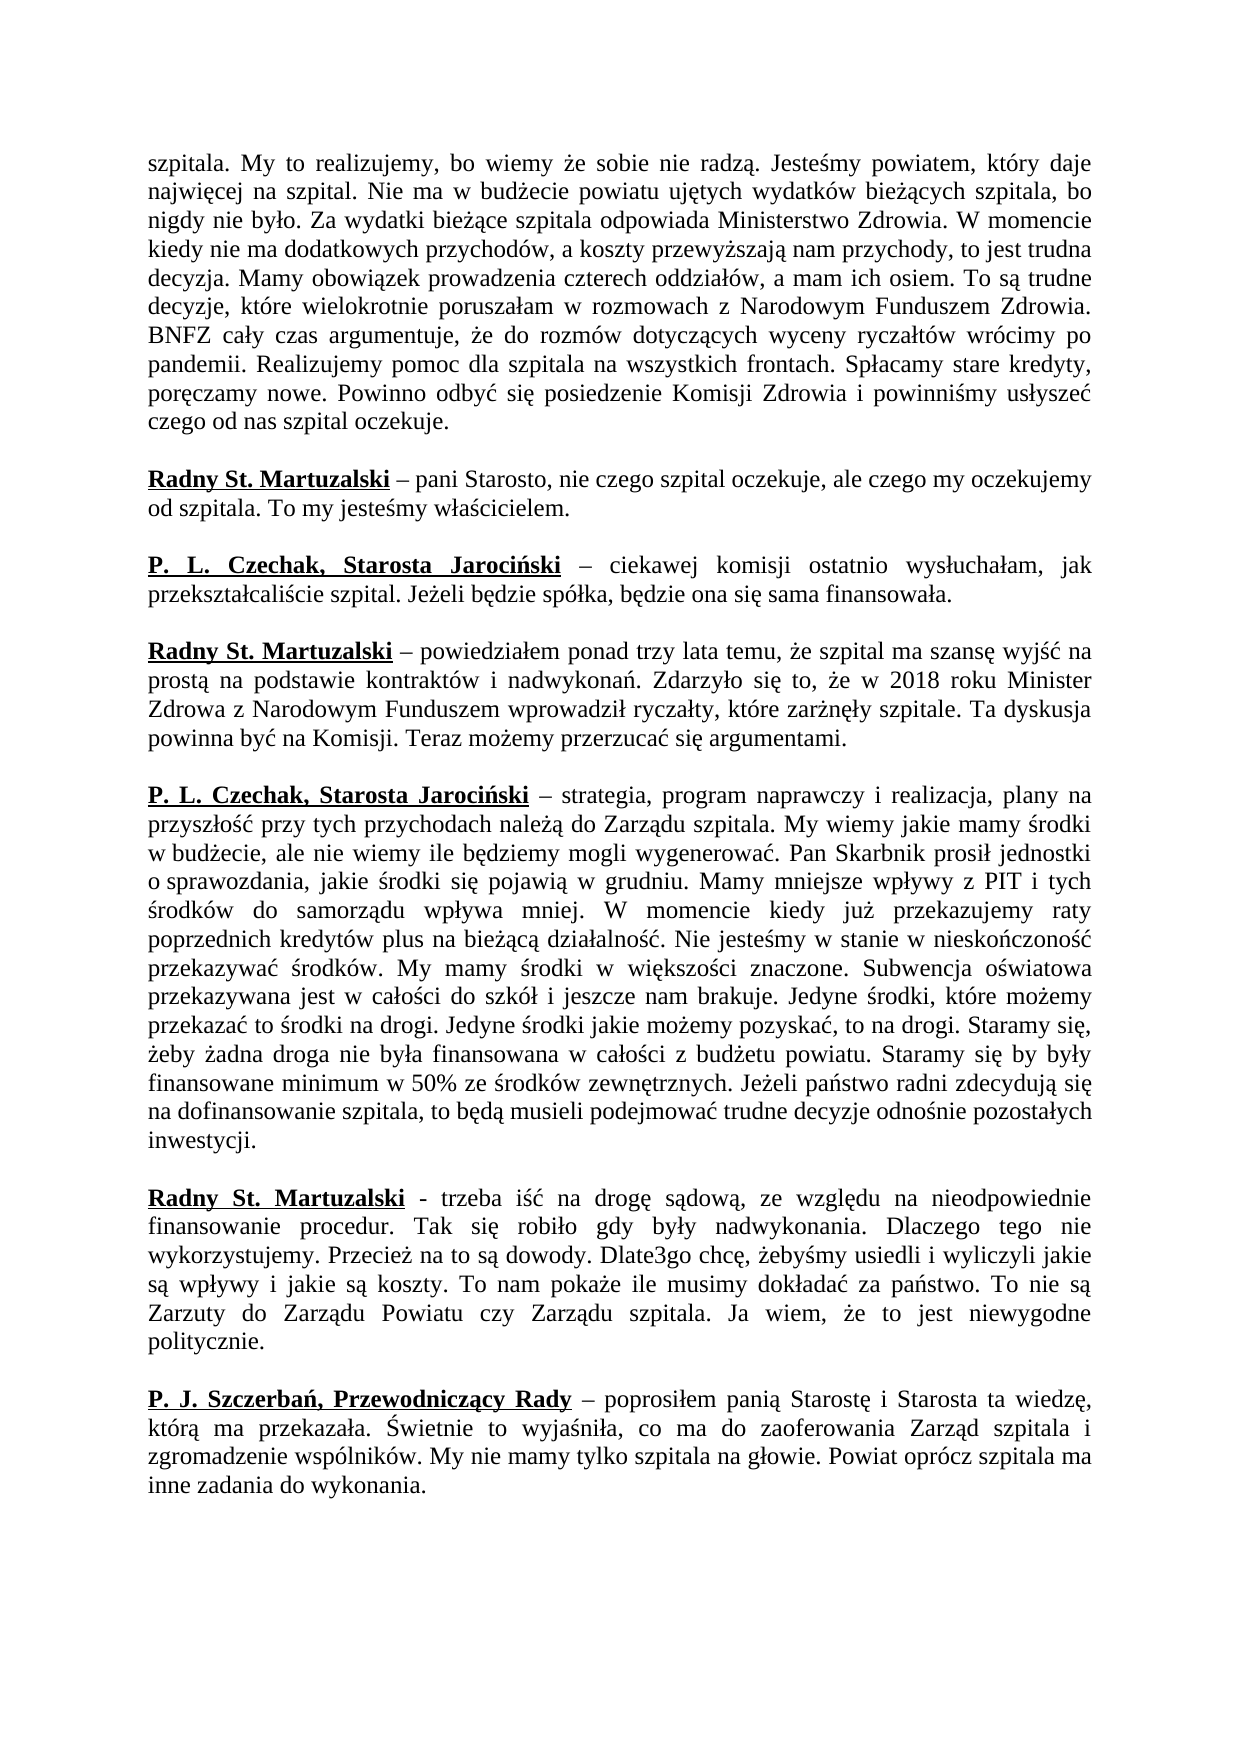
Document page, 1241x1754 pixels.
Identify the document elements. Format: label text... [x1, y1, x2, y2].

text P. J. Szczerbań, Przewodniczący Rady – poprosiłem panią Starostę i Starosta ta wiedzę, którą ma przekazała. Świetnie to wyjaśniła, co ma do zaoferowania Zarząd szpitala i zgromadzenie wspólników. My nie mamy tylko szpitala na głowie. Powiat oprócz szpitala ma inne zadania do wykonania. [148, 1384, 1093, 1499]
text Radny St. Martuzalski – powiedziałem ponad trzy lata temu, że szpital ma szansę wyjść na prostą na podstawie kontraktów i nadwykonań. Zdarzyło się to, że w 2018 roku Minister Zdrowa z Narodowym Funduszem wprowadził ryczałty, które zarżnęły szpitale. Ta dyskusja powinna być na Komisji. Teraz możemy przerzucać się argumentami. [148, 636, 1093, 751]
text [148, 148, 1093, 435]
text P. L. Czechak, Starosta Jarociński – ciekawej komisji ostatnio wysłuchałam, jak przekształcaliście szpital. Jeżeli będzie spółka, będzie ona się sama finansowała. [148, 550, 1093, 608]
text Radny St. Martuzalski - trzeba iść na drogę sądową, ze względu na nieodpowiednie finansowanie procedur. Tak się robiło gdy były nadwykonania. Dlaczego tego nie wykorzystujemy. Przecież na to są dowody. Dlate3go chcę, żebyśmy usiedli i wyliczyli jakie są wpływy i jakie są koszty. To nam pokaże ile musimy dokładać za państwo. To nie są Zarzuty do Zarządu Powiatu czy Zarządu szpitala. Ja wiem, że to jest niewygodne politycznie. [148, 1183, 1093, 1355]
text P. L. Czechak, Starosta Jarociński – strategia, program naprawczy i realizacja, plany na przyszłość przy tych przychodach należą do Zarządu szpitala. My wiemy jakie mamy środki w budżecie, ale nie wiemy ile będziemy mogli wygenerować. Pan Skarbnik prosił jednostki o sprawozdania, jakie środki się pojawią w grudniu. Mamy mniejsze wpływy z PIT i tych środków do samorządu wpływa mniej. W momencie kiedy już przekazujemy raty poprzednich kredytów plus na bieżącą działalność. Nie jesteśmy w stanie w nieskończoność przekazywać środków. My mamy środki w większości znaczone. Subwencja oświatowa przekazywana jest w całości do szkół i jeszcze nam brakuje. Jedyne środki, które możemy przekazać to środki na drogi. Jedyne środki jakie możemy pozyskać, to na drogi. Staramy się, żeby żadna droga nie była finansowana w całości z budżetu powiatu. Staramy się by były finansowane minimum w 50% ze środków zewnętrznych. Jeżeli państwo radni zdecydują się na dofinansowanie szpitala, to będą musieli podejmować trudne decyzje odnośnie pozostałych inwestycji. [148, 780, 1093, 1154]
text Radny St. Martuzalski – pani Starosto, nie czego szpital oczekuje, ale czego my oczekujemy od szpitala. To my jesteśmy właścicielem. [148, 464, 1093, 521]
